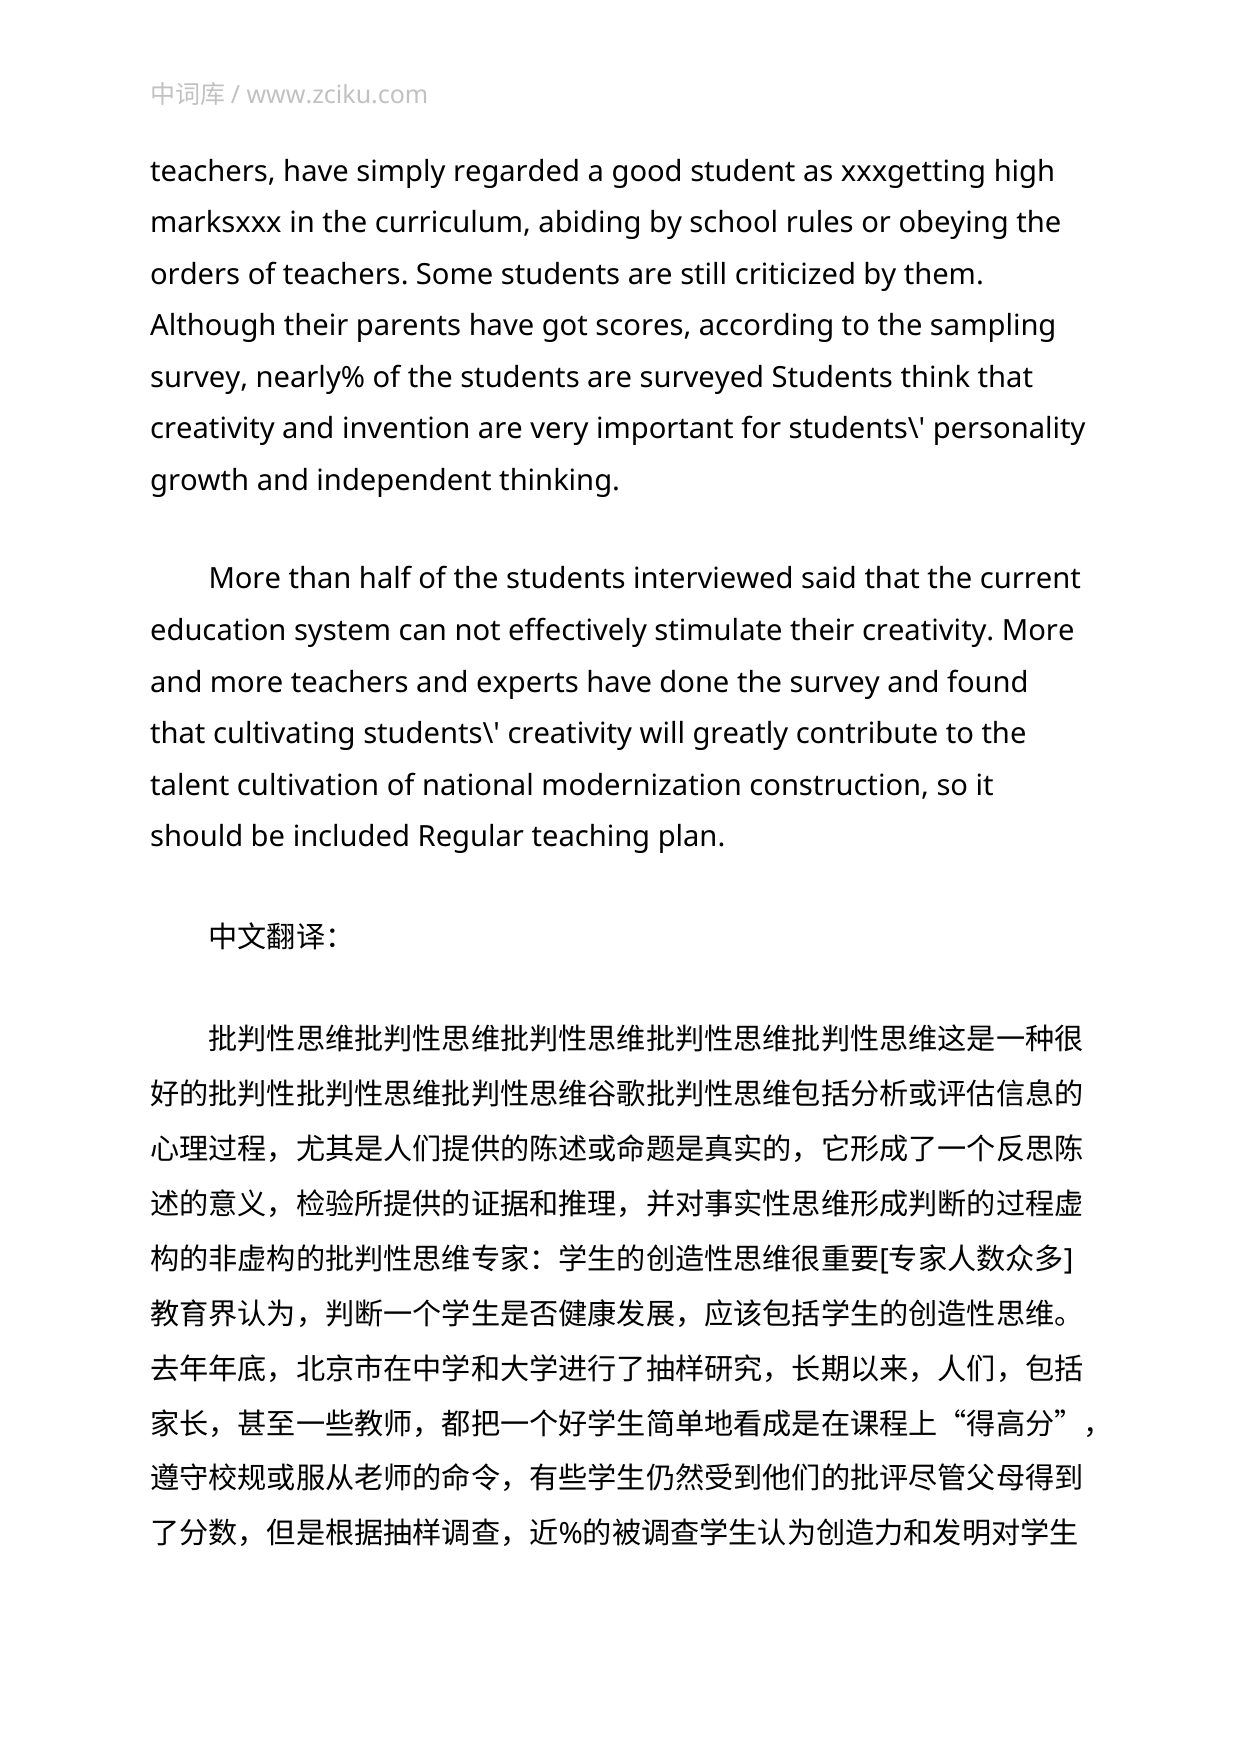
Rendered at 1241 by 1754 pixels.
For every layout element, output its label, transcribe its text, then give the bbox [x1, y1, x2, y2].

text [150, 150, 1090, 499]
text More than half of the students interviewed said that the current education system can not effectively stimulate their creativity. More and more teachers and experts have done the survey and found that cultivating students\' creativity will greatly contribute to the talent cultivation of national modernization construction, so it should be included Regular teaching plan. [150, 558, 1090, 855]
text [150, 1016, 1090, 1552]
text 中文翻译： [150, 914, 1090, 956]
